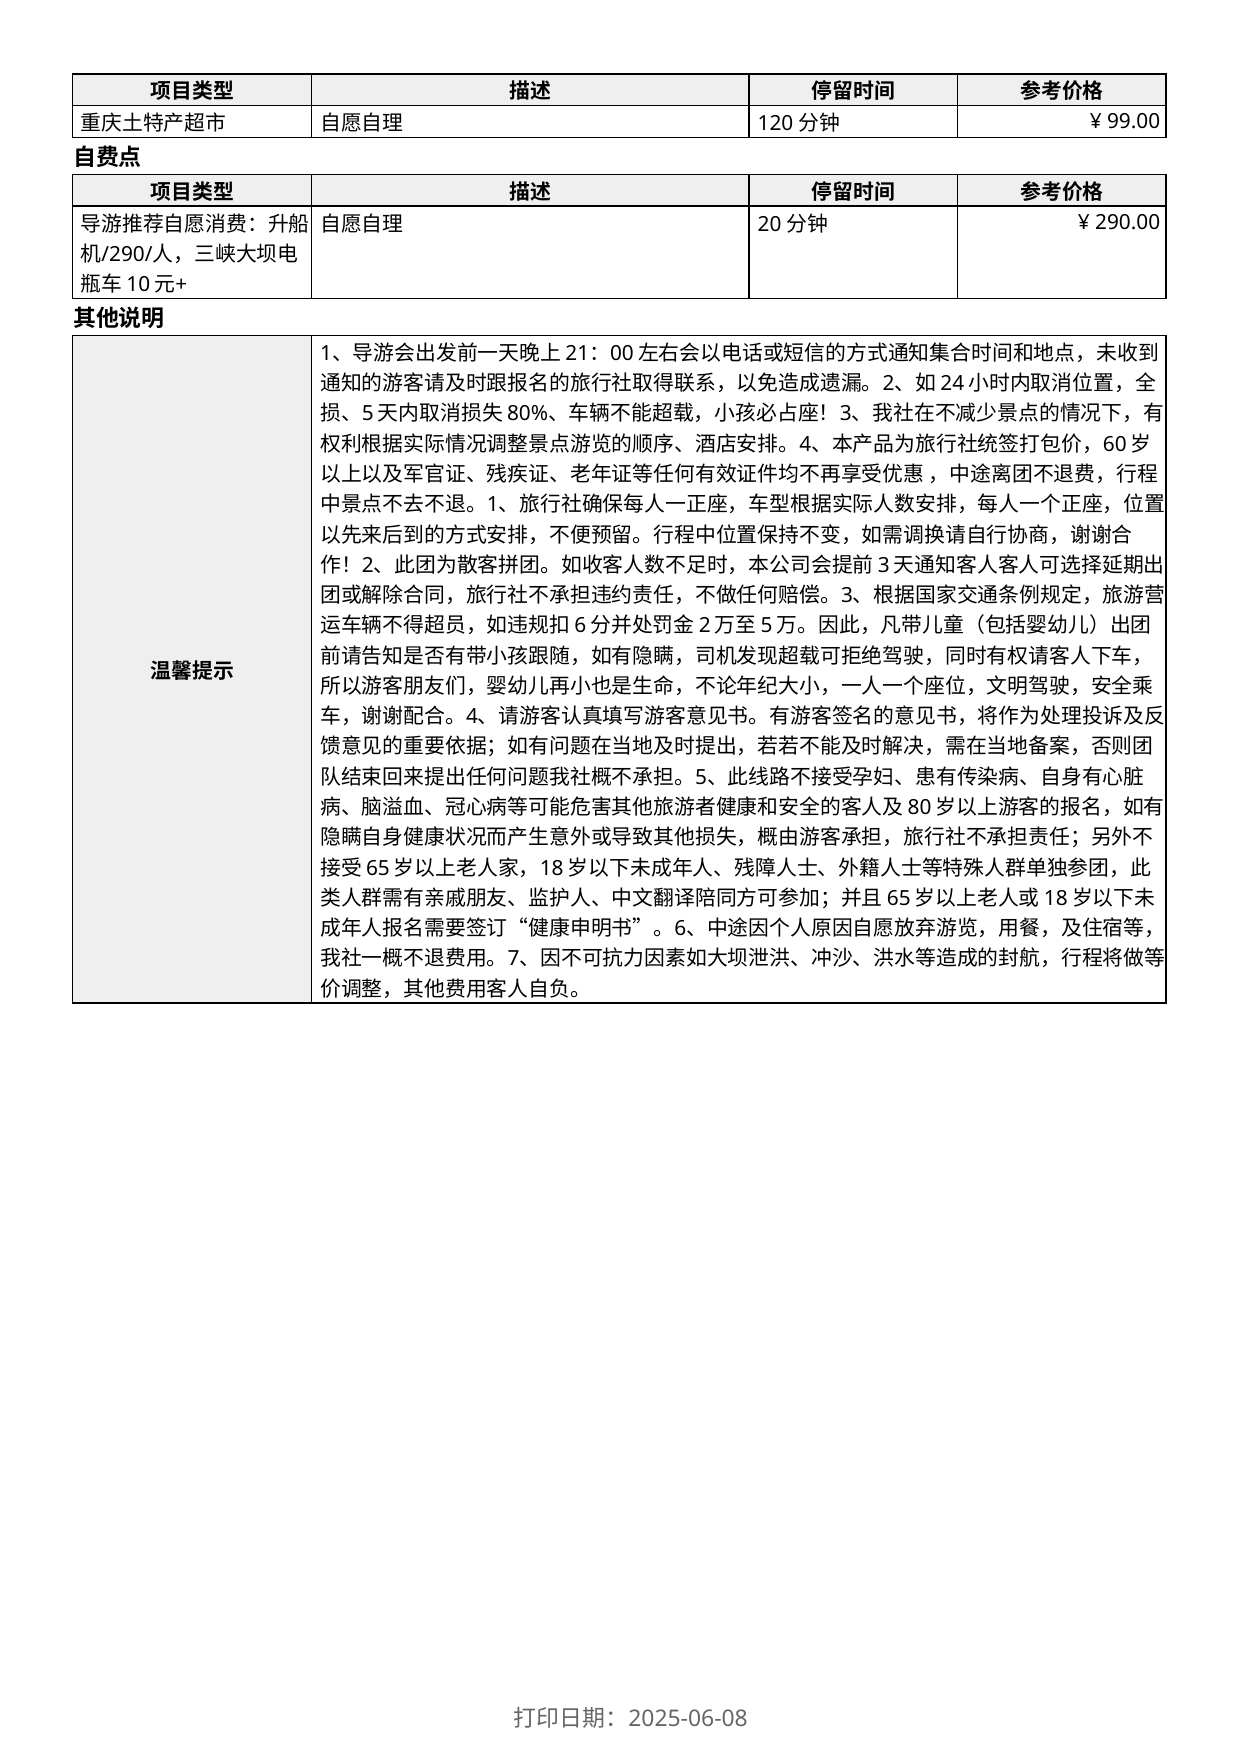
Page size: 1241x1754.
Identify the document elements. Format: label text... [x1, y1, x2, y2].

table_header 参考价格 [958, 75, 1165, 105]
table_header 1、导游会出发前一天晚上21：00左右会以电话或短信的方式通知集合时间和地点，未收到通知的游客请及时跟报名的旅行社取得联系，以免造成遗漏。 [312, 336, 1165, 1002]
table_cell 自愿自理 [312, 207, 748, 298]
text 其他说明 [73, 300, 1167, 333]
table_cell 导游推荐自愿消费：升船机/290/人，三峡大坝电瓶车10元+ [73, 207, 311, 298]
table_cell 20 分钟 [750, 207, 957, 298]
table_cell 120 分钟 [750, 106, 957, 137]
table_header 项目类型 [73, 75, 311, 105]
text 自费点 [73, 139, 1167, 172]
table_header 描述 [312, 75, 748, 105]
table_header 描述 [312, 175, 748, 205]
table_header 停留时间 [750, 175, 957, 205]
table_header 项目类型 [73, 175, 311, 205]
table_header 温馨提示 [73, 336, 311, 1002]
table_cell 自愿自理 [312, 106, 748, 137]
table_cell 重庆土特产超市 [73, 106, 311, 137]
table_cell ¥ 290.00 [958, 207, 1165, 298]
table_cell ¥ 99.00 [958, 106, 1165, 137]
table_header 参考价格 [958, 175, 1165, 205]
table_header 停留时间 [750, 75, 957, 105]
